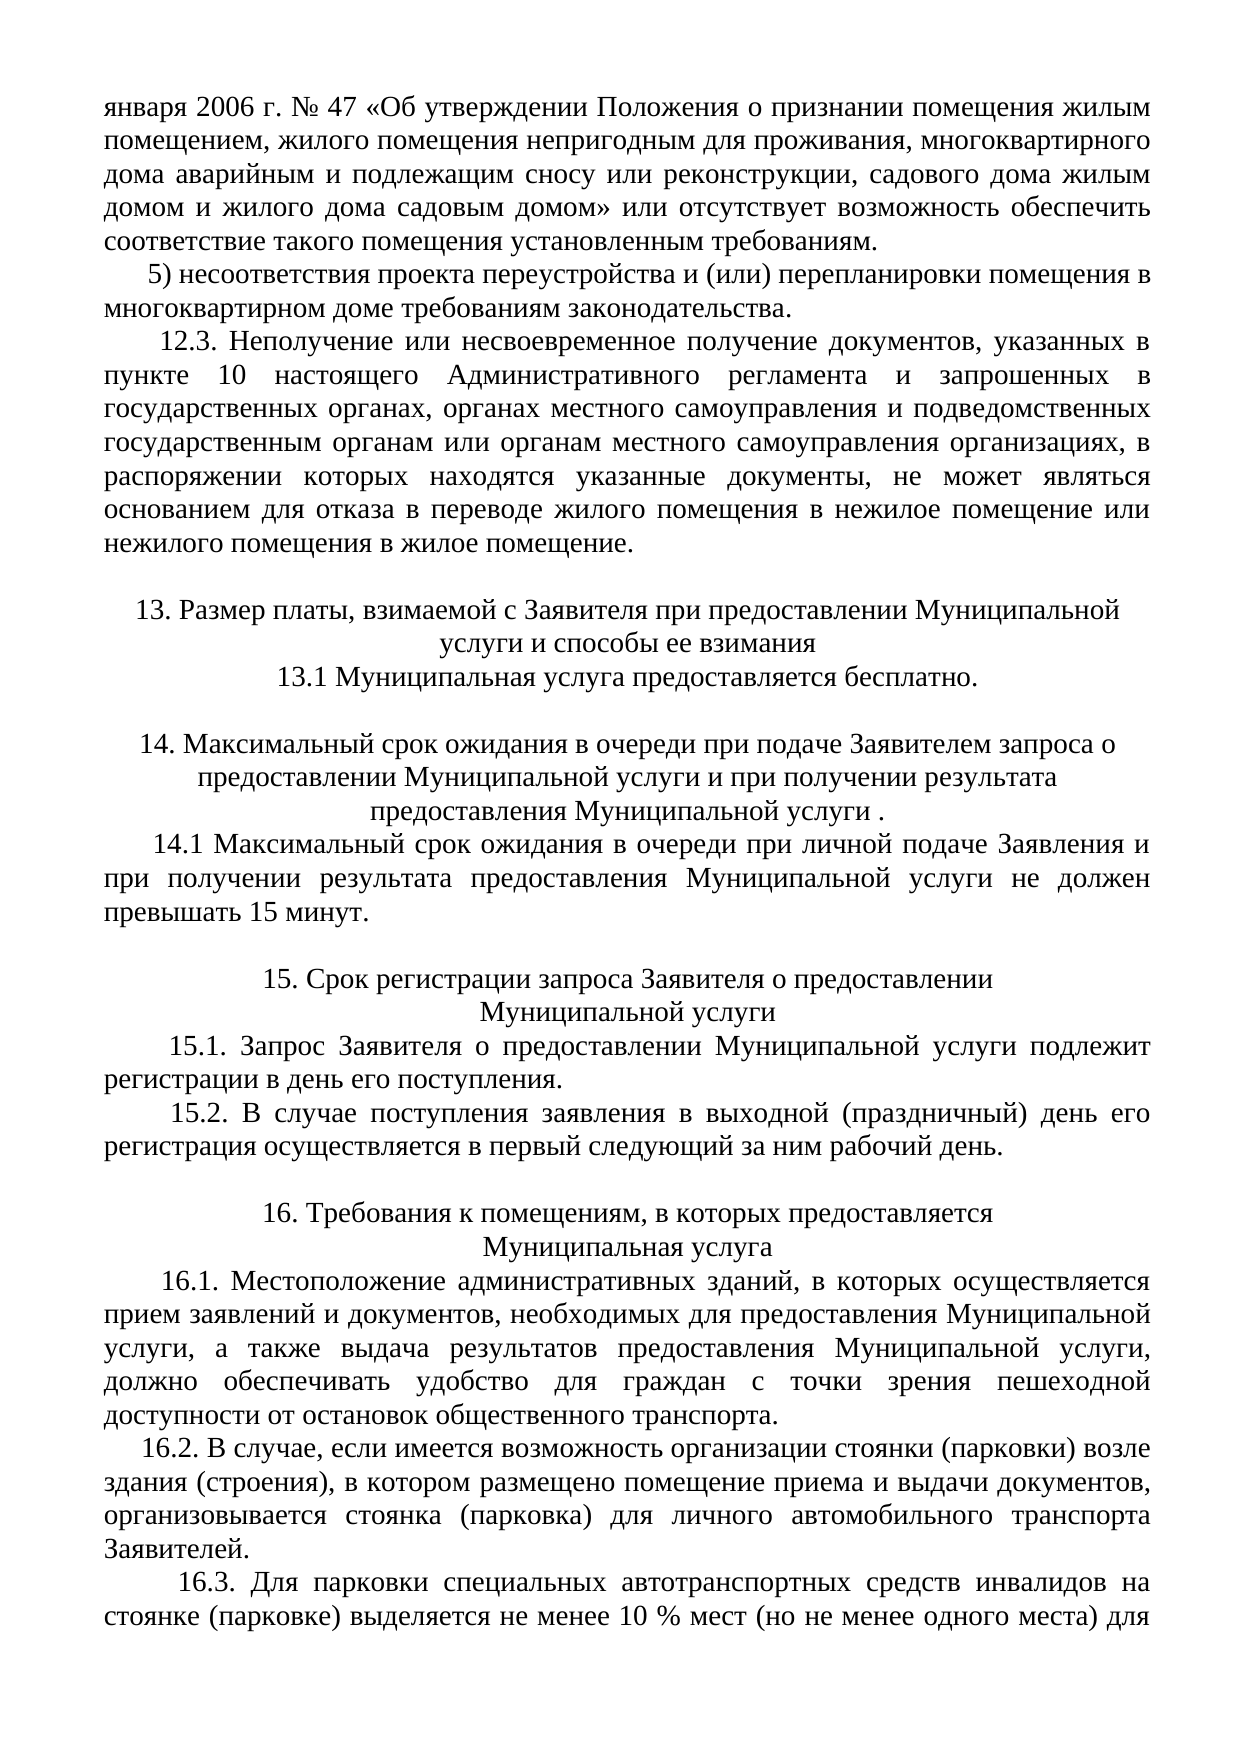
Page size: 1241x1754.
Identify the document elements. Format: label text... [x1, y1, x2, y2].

text 15.1. Запрос Заявителя о предоставлении Муниципальной услуги подлежит регистрации в день его поступления. [103, 1028, 1152, 1095]
text 13. Размер платы, взимаемой с Заявителя при предоставлении Муниципальной услуги и способы ее взимания [103, 592, 1152, 659]
text 16.2. В случае, если имеется возможность организации стоянки (парковки) возле здания (строения), в котором размещено помещение приема и выдачи документов, организовывается стоянка (парковка) для личного автомобильного транспорта Заявителей. [103, 1430, 1152, 1564]
text 16. Требования к помещениям, в которых предоставляется [103, 1196, 1152, 1229]
text 5) несоответствия проекта переустройства и (или) перепланировки помещения в многоквартирном доме требованиям законодательства. [103, 256, 1152, 323]
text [103, 89, 1152, 256]
text 14.1 Максимальный срок ожидания в очереди при личной подаче Заявления и при получении результата предоставления Муниципальной услуги не должен превышать 15 минут. [103, 827, 1152, 927]
text 14. Максимальный срок ожидания в очереди при подаче Заявителем запроса о предоставлении Муниципальной услуги и при получении результата предоставления Муниципальной услуги . [103, 726, 1152, 827]
text 13.1 Муниципальная услуга предоставляется бесплатно. [103, 659, 1152, 692]
text 15.2. В случае поступления заявления в выходной (праздничный) день его регистрация осуществляется в первый следующий за ним рабочий день. [103, 1095, 1152, 1162]
text 16.1. Местоположение административных зданий, в которых осуществляется прием заявлений и документов, необходимых для предоставления Муниципальной услуги, а также выдача результатов предоставления Муниципальной услуги, должно обеспечивать удобство для граждан с точки зрения пешеходной доступности от остановок общественного транспорта. [103, 1263, 1152, 1430]
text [103, 1564, 1152, 1632]
text 12.3. Неполучение или несвоевременное получение документов, указанных в пункте 10 настоящего Административного регламента и запрошенных в государственных органах, органах местного самоуправления и подведомственных государственным органам или органам местного самоуправления организациях, в распоряжении которых находятся указанные документы, не может являться основанием для отказа в переводе жилого помещения в нежилое помещение или нежилого помещения в жилое помещение. [103, 323, 1152, 558]
text Муниципальной услуги [103, 994, 1152, 1028]
text Муниципальная услуга [103, 1229, 1152, 1263]
text 15. Срок регистрации запроса Заявителя о предоставлении [103, 961, 1152, 994]
